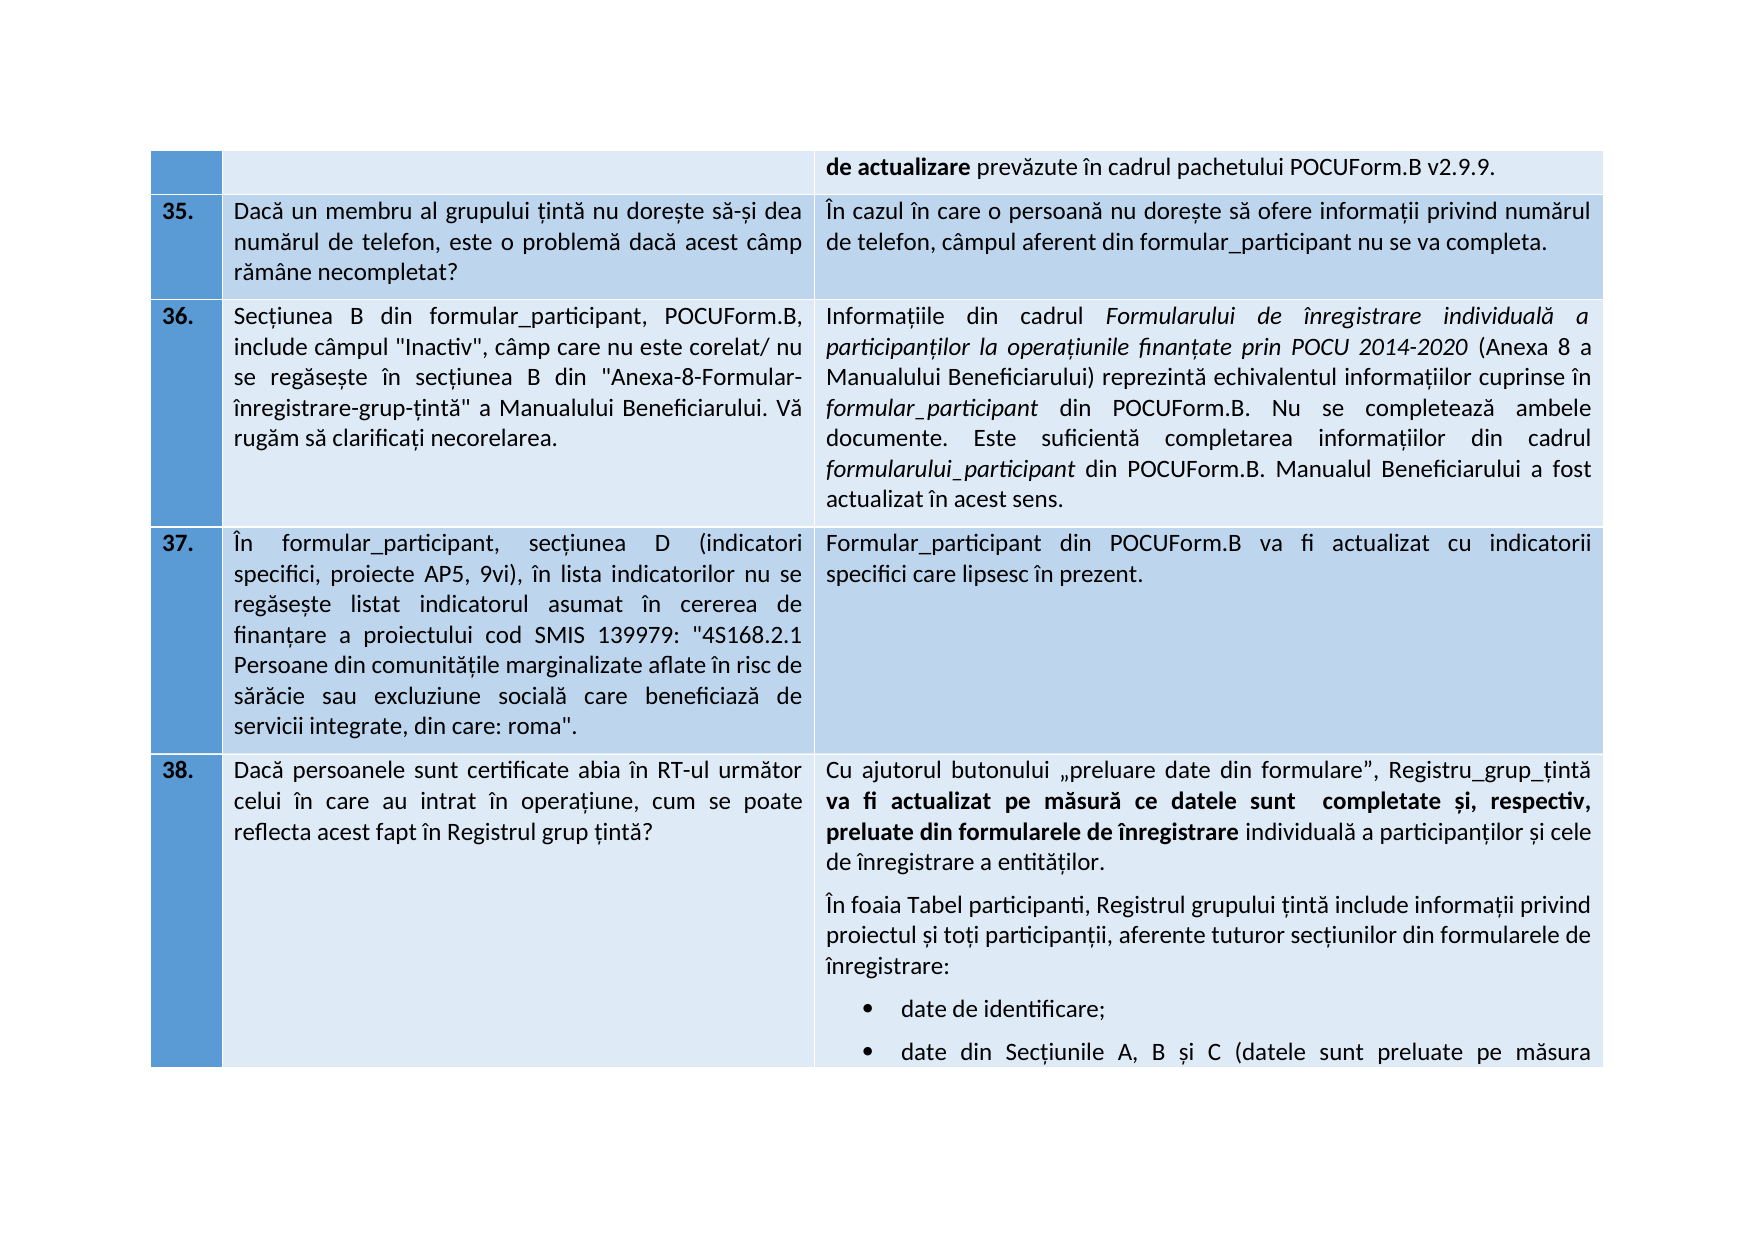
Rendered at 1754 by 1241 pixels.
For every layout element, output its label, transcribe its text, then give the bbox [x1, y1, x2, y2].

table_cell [223, 755, 814, 1067]
table_cell [151, 300, 222, 526]
table_cell Dacă un membru al grupului țintă nu dorește să-și dea numărul de telefon, este o problemă dacă acest câmp rămâne necompletat? [223, 195, 814, 299]
table_cell [151, 528, 222, 753]
table_cell [151, 195, 222, 299]
table_cell Informațiile din cadrul Formularului de înregistrare individuală a participanților la operațiunile finanțate prin POCU 2014-2020 (Anexa 8 a Manualului Beneficiarului) reprezintă echivalentul informațiilor cuprinse în formular_participant din POCUForm.B. Nu se completează ambele documente. Este suficientă completarea informațiilor din cadrul formularului_participant din POCUForm.B. Manualul Beneficiarului a fost actualizat în acest sens. [815, 300, 1603, 526]
table_cell În formular_participant, secțiunea D (indicatori specifici, proiecte AP5, 9vi), în lista indicatorilor nu se regăsește listat indicatorul asumat în cererea de finanțare a proiectului cod SMIS 139979: "4S168.2.1 Persoane din comunitățile marginalizate aflate în risc de sărăcie sau excluziune socială care beneficiază de servicii integrate, din care: roma". [223, 528, 814, 753]
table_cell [815, 151, 1603, 194]
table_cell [815, 755, 1603, 1067]
table_cell [151, 151, 222, 194]
table_cell [151, 755, 222, 1067]
table_cell În cazul în care o persoană nu dorește să ofere informații privind numărul de telefon, câmpul aferent din formular_participant nu se va completa. [815, 195, 1603, 299]
table_cell Formular_participant din POCUForm.B va fi actualizat cu indicatorii specifici care lipsesc în prezent. [815, 528, 1603, 753]
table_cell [223, 151, 814, 194]
table_cell Secțiunea B din formular_participant, POCUForm.B, include câmpul "Inactiv", câmp care nu este corelat/ nu se regăsește în secțiunea B din "Anexa-8-Formular-înregistrare-grup-țintă" a Manualului Beneficiarului. Vă rugăm să clarificați necorelarea. [223, 300, 814, 526]
